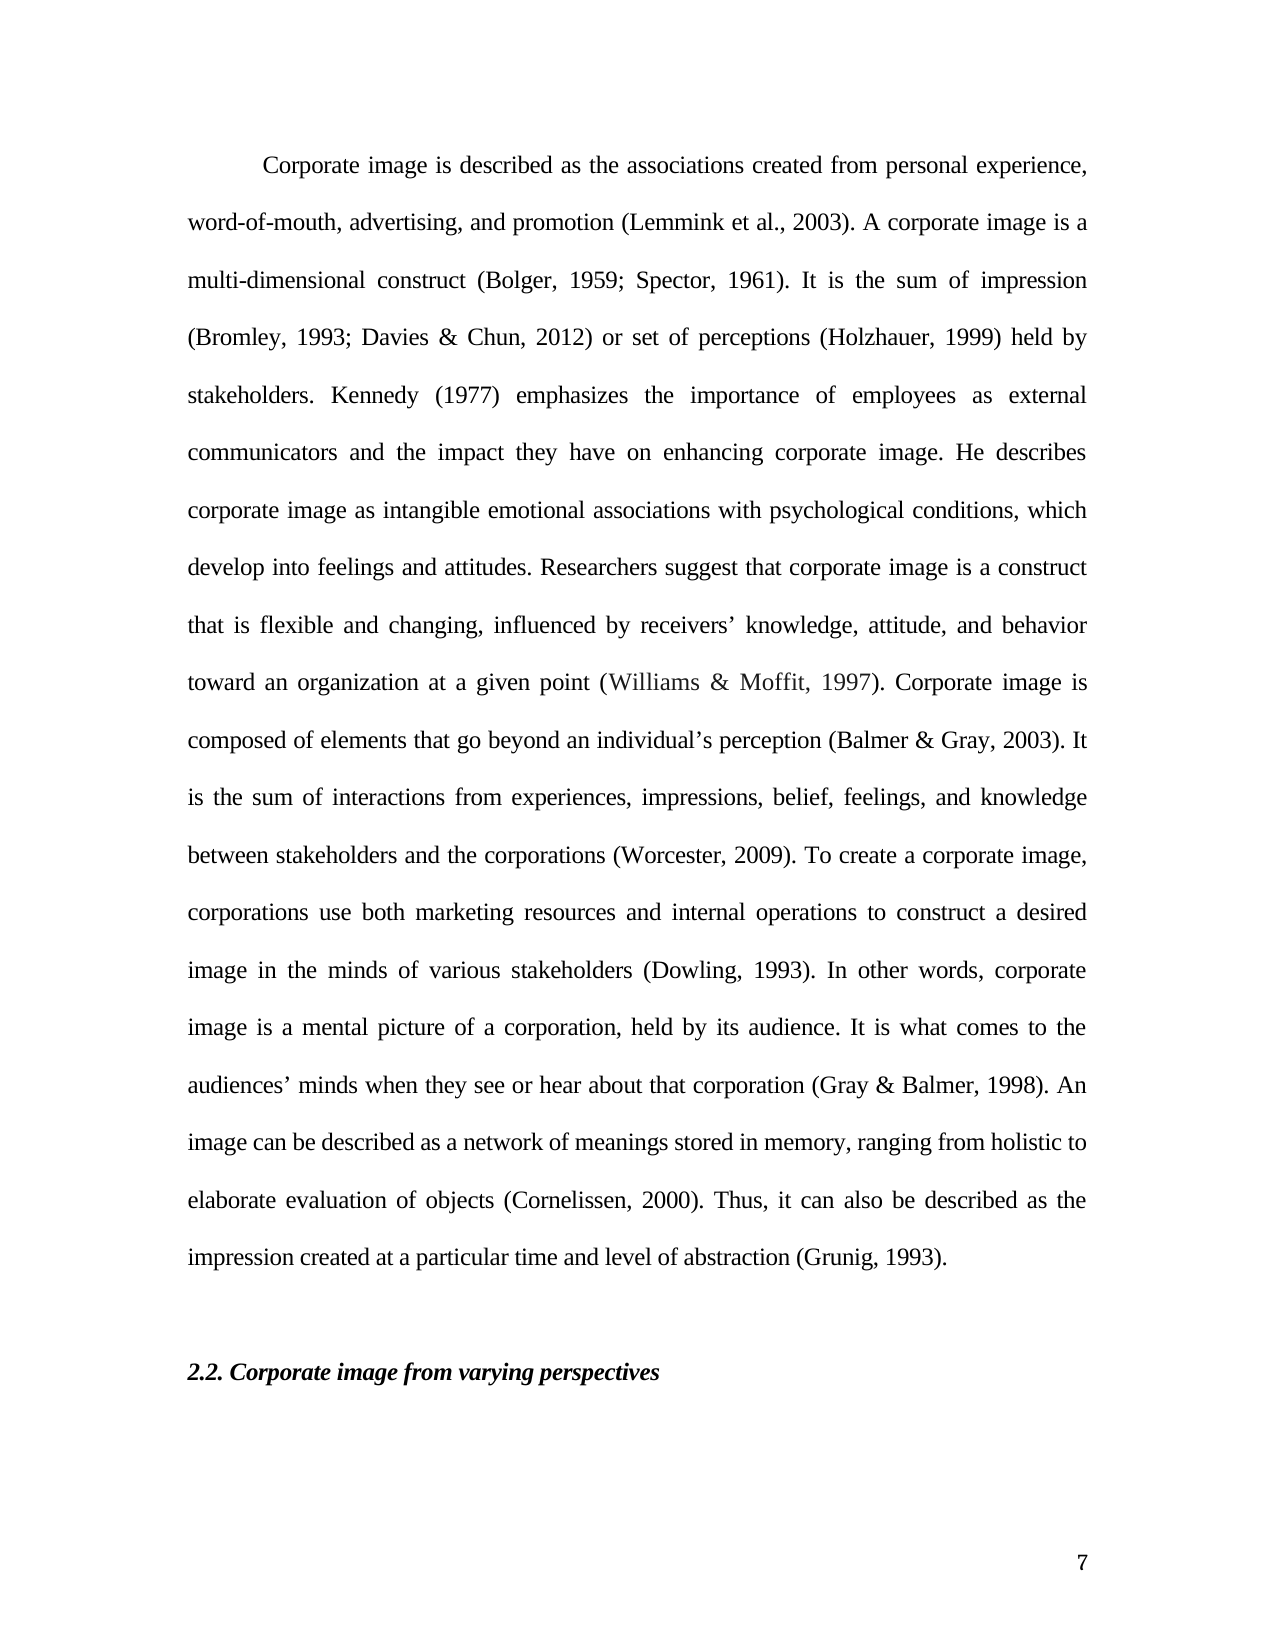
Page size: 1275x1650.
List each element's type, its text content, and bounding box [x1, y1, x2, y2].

text 2.2. Corporate image from varying perspectives [187, 1357, 1088, 1386]
text Corporate image is described as the associations created from personal experience, word-of-mouth, advertising, and promotion (Lemmink et al., 2003). A corporate image is a multi-dimensional construct (Bolger, 1959; Spector, 1961). It is the sum of impression (Bromley, 1993; Davies & Chun, 2012) or set of perceptions (Holzhauer, 1999) held by stakeholders. Kennedy (1977) emphasizes the importance of employees as external communicators and the impact they have on enhancing corporate image. He describes corporate image as intangible emotional associations with psychological conditions, which develop into feelings and attitudes. Researchers suggest that corporate image is a construct that is flexible and changing, influenced by receivers’ knowledge, attitude, and behavior toward an organization at a given point (Williams & Moffit, 1997). Corporate image is composed of elements that go beyond an individual’s perception (Balmer & Gray, 2003). It is the sum of interactions from experiences, impressions, belief, feelings, and knowledge between stakeholders and the corporations (Worcester, 2009). To create a corporate image, corporations use both marketing resources and internal operations to construct a desired image in the minds of various stakeholders (Dowling, 1993). In other words, corporate image is a mental picture of a corporation, held by its audience. It is what comes to the audiences’ minds when they see or hear about that corporation (Gray & Balmer, 1998). An image can be described as a network of meanings stored in memory, ranging from holistic to elaborate evaluation of objects (Cornelissen, 2000). Thus, it can also be described as the impression created at a particular time and level of abstraction (Grunig, 1993). [187, 150, 1088, 1271]
